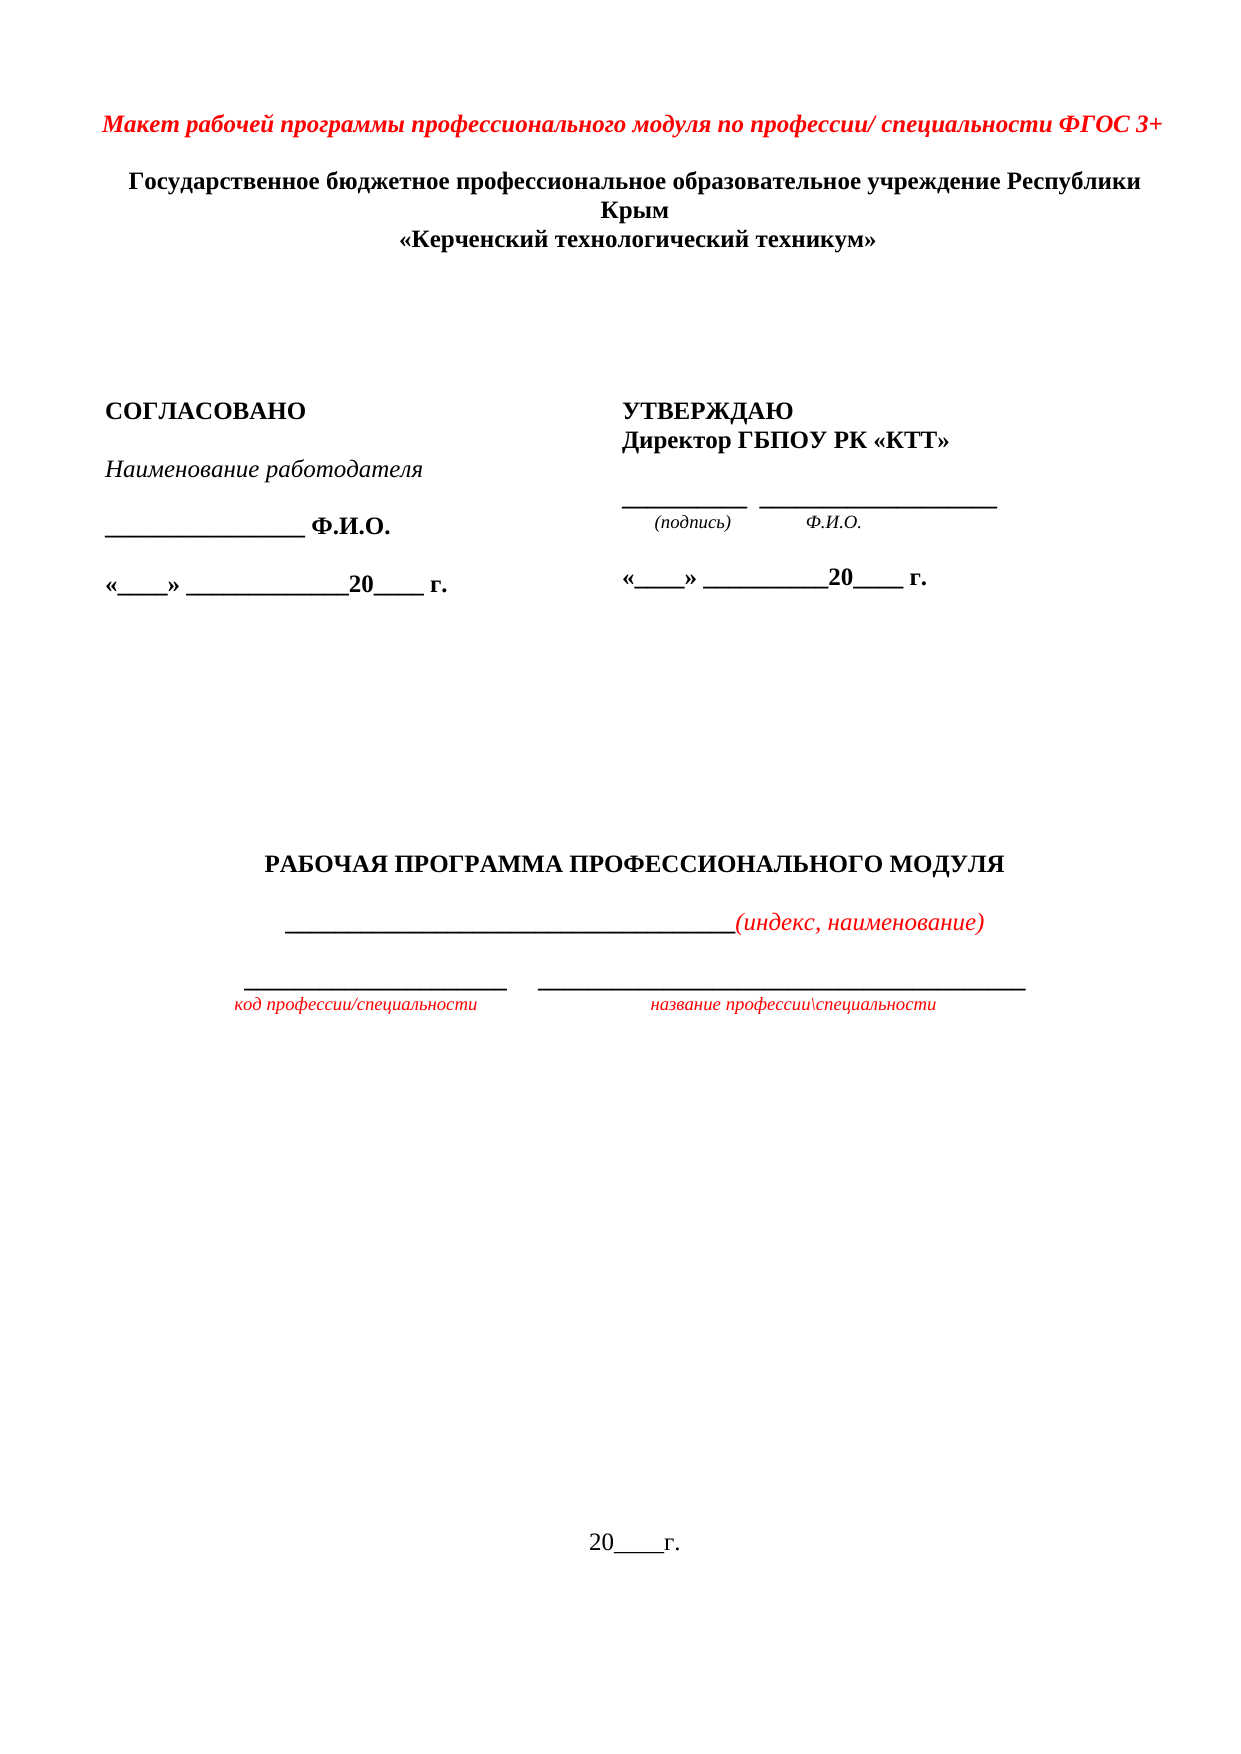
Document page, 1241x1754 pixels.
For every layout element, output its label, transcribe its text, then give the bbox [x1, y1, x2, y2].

table_header [83, 396, 611, 677]
text _____________________ _______________________________________ [94, 964, 1176, 993]
table_header УТВЕРЖДАЮ Директор ГБПОУ РК «КТТ» __________ ___________________ (подпись) Ф.И.О. «____» __________20____ г. [611, 396, 1039, 677]
text код профессии/специальности название профессии\специальности [94, 993, 1176, 1014]
text Макет рабочей программы профессионального модуля по профессии/ специальности ФГОС 3+ [94, 109, 1171, 137]
text ____________________________________(индекс, наименование) [94, 907, 1176, 935]
text Государственное бюджетное профессиональное образовательное учреждение Республики Крым [94, 166, 1176, 224]
text рабочая ПРОГРАММа профессионального модуля [94, 849, 1176, 878]
text 20____г. [94, 1527, 1176, 1556]
text «Керченский технологический техникум» [94, 224, 1176, 252]
